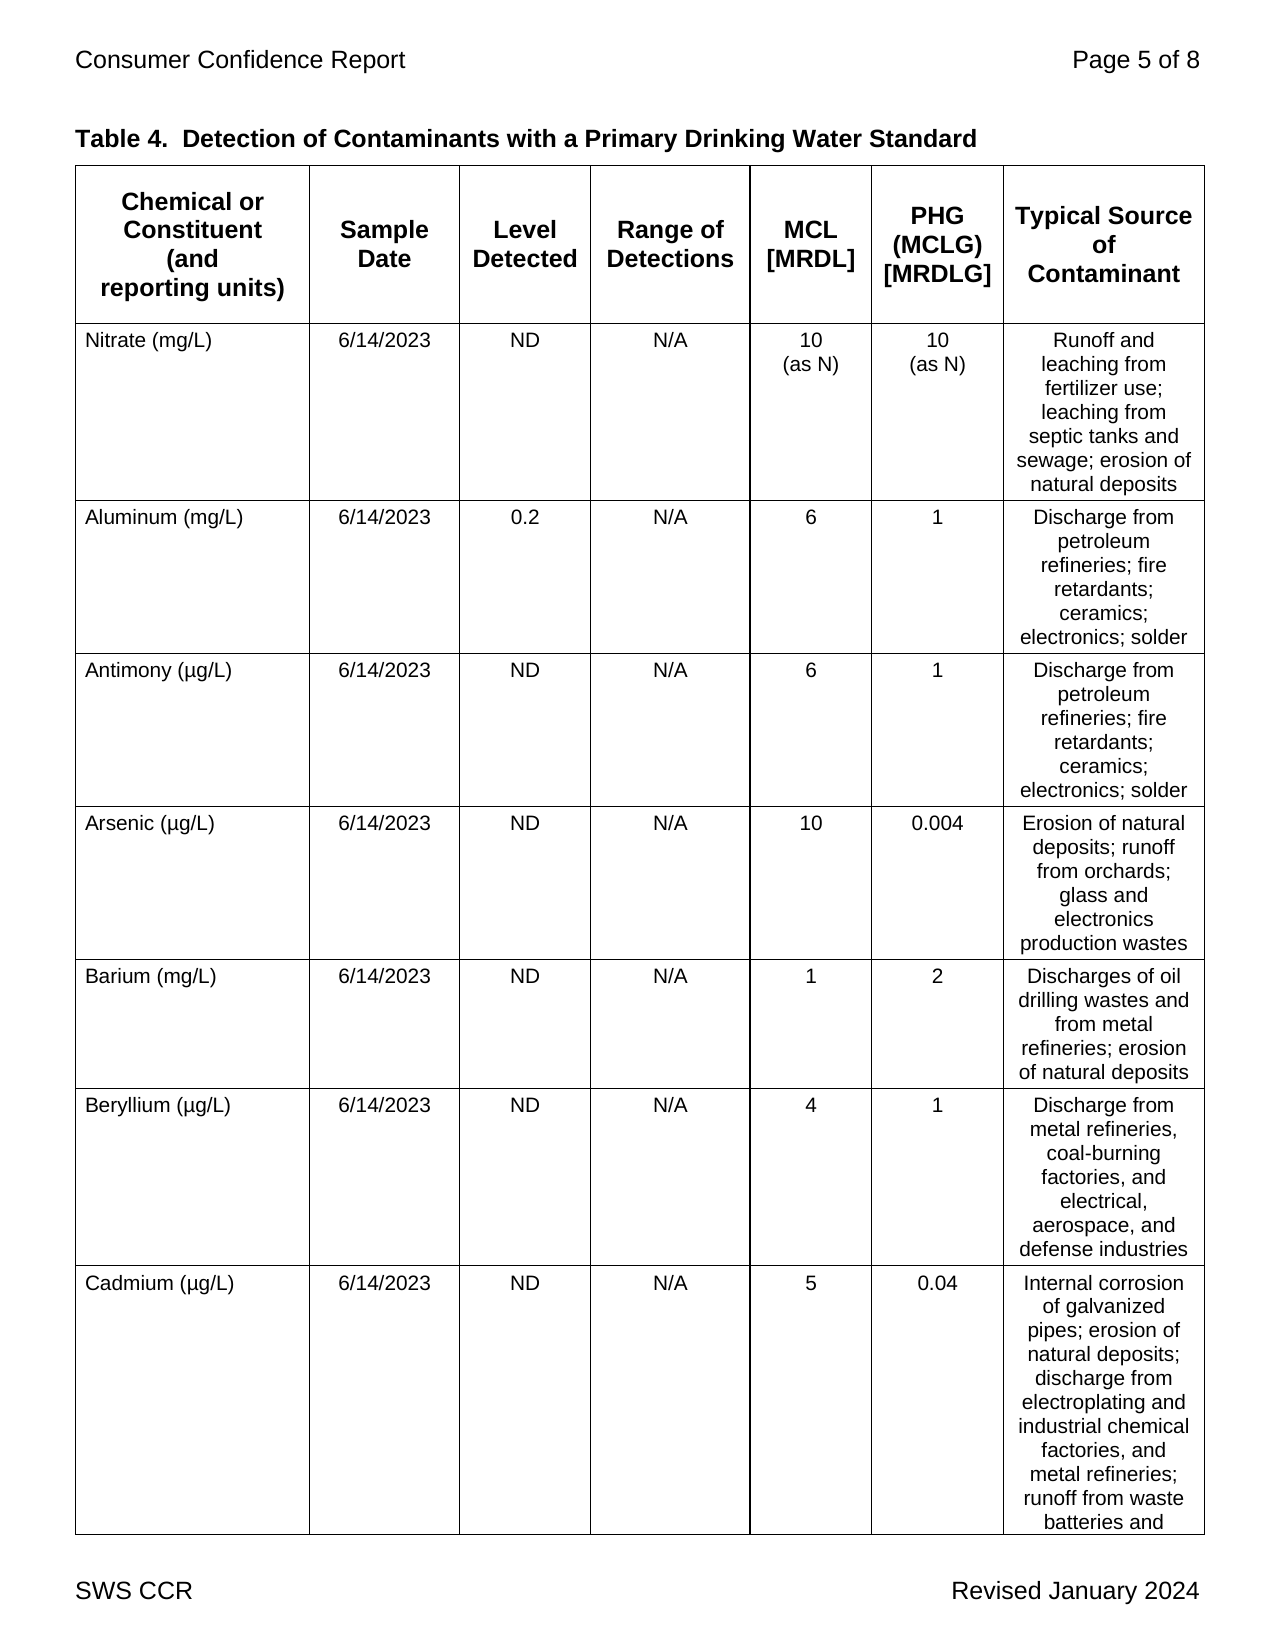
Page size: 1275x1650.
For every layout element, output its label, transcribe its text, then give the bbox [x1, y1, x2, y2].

table_cell 1 [872, 654, 1003, 806]
table_header Typical Source of Contaminant [1004, 166, 1204, 322]
table_cell ND [460, 807, 590, 959]
table_cell 5 [751, 1266, 871, 1534]
table_cell ND [460, 324, 590, 499]
table_cell 0.2 [460, 501, 590, 653]
table_cell 1 [872, 1089, 1003, 1265]
table_header Sample Date [310, 166, 459, 322]
table_cell Erosion of natural deposits; runoff from orchards; glass and electronics production wastes [1004, 807, 1204, 959]
table_cell ND [460, 1089, 590, 1265]
table_cell ND [460, 1266, 590, 1534]
table_cell 6/14/2023 [310, 501, 459, 653]
table_cell 6/14/2023 [310, 807, 459, 959]
table_cell N/A [591, 1266, 749, 1534]
table_header Range of Detections [591, 166, 749, 322]
table_header Chemical or Constituent (and reporting units) [76, 166, 309, 322]
table_cell N/A [591, 501, 749, 653]
table_cell Discharge from petroleum refineries; fire retardants; ceramics; electronics; solder [1004, 501, 1204, 653]
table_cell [1004, 1266, 1204, 1534]
table_cell 2 [872, 960, 1003, 1088]
table_header Level Detected [460, 166, 590, 322]
table_cell Cadmium (µg/L) [76, 1266, 309, 1534]
table_cell ND [460, 960, 590, 1088]
table_cell 4 [751, 1089, 871, 1265]
table_cell Discharges of oil drilling wastes and from metal refineries; erosion of natural deposits [1004, 960, 1204, 1088]
table_cell Discharge from metal refineries, coal-burning factories, and electrical, aerospace, and defense industries [1004, 1089, 1204, 1265]
table_cell 1 [872, 501, 1003, 653]
table_cell Nitrate (mg/L) [76, 324, 309, 499]
table_cell 6/14/2023 [310, 1089, 459, 1265]
table_cell Runoff and leaching from fertilizer use; leaching from septic tanks and sewage; erosion of natural deposits [1004, 324, 1204, 499]
table_cell N/A [591, 960, 749, 1088]
table_cell 6/14/2023 [310, 324, 459, 499]
table_header PHG (MCLG) [MRDLG] [872, 166, 1003, 322]
table_cell N/A [591, 324, 749, 499]
table_cell 0.04 [872, 1266, 1003, 1534]
table_cell 1 [751, 960, 871, 1088]
table_cell Aluminum (mg/L) [76, 501, 309, 653]
table_cell 6/14/2023 [310, 960, 459, 1088]
table_cell Antimony (µg/L) [76, 654, 309, 806]
table_cell N/A [591, 654, 749, 806]
table_cell N/A [591, 807, 749, 959]
table_cell Discharge from petroleum refineries; fire retardants; ceramics; electronics; solder [1004, 654, 1204, 806]
table_cell Barium (mg/L) [76, 960, 309, 1088]
text Table 4. Detection of Contaminants with a Primary Drinking Water Standard [75, 124, 1200, 152]
table_cell 10 (as N) [872, 324, 1003, 499]
table_cell 6 [751, 501, 871, 653]
table_cell Beryllium (µg/L) [76, 1089, 309, 1265]
table_cell ND [460, 654, 590, 806]
table_cell N/A [591, 1089, 749, 1265]
table_cell 10 (as N) [751, 324, 871, 499]
table_cell 0.004 [872, 807, 1003, 959]
table_cell 6/14/2023 [310, 654, 459, 806]
table_header MCL [MRDL] [751, 166, 871, 322]
table_cell 10 [751, 807, 871, 959]
table_cell 6 [751, 654, 871, 806]
table_cell Arsenic (µg/L) [76, 807, 309, 959]
table_cell 6/14/2023 [310, 1266, 459, 1534]
